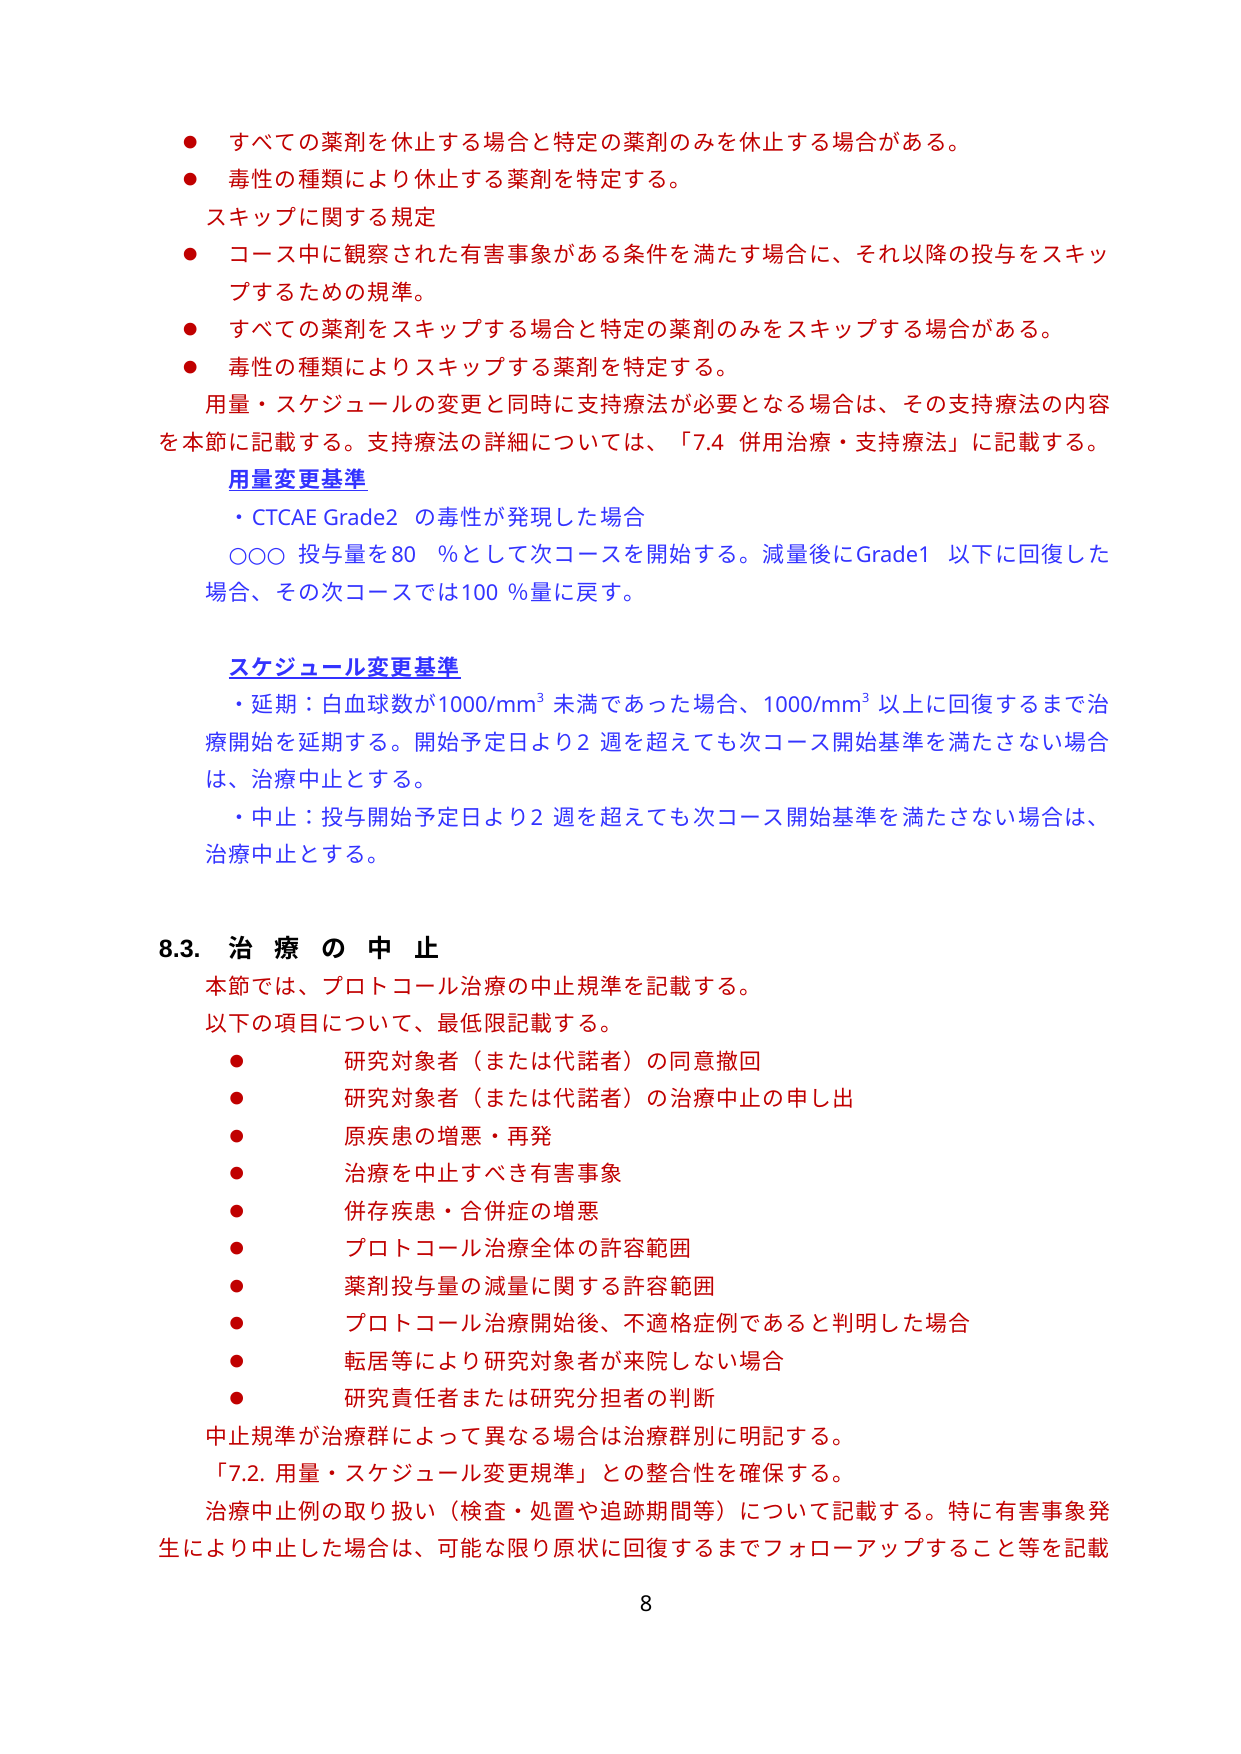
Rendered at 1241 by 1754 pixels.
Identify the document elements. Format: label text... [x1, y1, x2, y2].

list 毒性の種類によりスキップする薬剤を特定する。 [181, 347, 1111, 384]
list プロトコール治療全体の許容範囲 [224, 1228, 1111, 1266]
list 毒性の種類により休止する薬剤を特定する。 [181, 159, 1111, 197]
text ・CTCAE Grade2の毒性が発現した場合 [190, 497, 1111, 534]
text 中止規準が治療群によって異なる場合は治療群別に明記する。 [159, 1416, 1111, 1453]
list 薬剤投与量の減量に関する許容範囲 [224, 1266, 1111, 1303]
text ○○○投与量を80％として次コースを開始する。減量後にGrade1以下に回復した場合、その次コースでは100％量に戻す。 [190, 534, 1111, 609]
list 転居等により研究対象者が来院しない場合 [224, 1341, 1111, 1378]
list すべての薬剤を休止する場合と特定の薬剤のみを休止する場合がある。 [181, 122, 1111, 159]
list 併存疾患・合併症の増悪 [224, 1191, 1111, 1228]
text ・延期：白血球数が1000/mm3未満であった場合、1000/mm3以上に回復するまで治療開始を延期する。開始予定日より2週を超えても次コース開始基準を満たさない場合は、治療中止とする。 [190, 684, 1111, 797]
list 研究対象者（または代諾者）の同意撤回 [224, 1041, 1111, 1078]
list すべての薬剤をスキップする場合と特定の薬剤のみをスキップする場合がある。 [181, 309, 1111, 347]
list 研究責任者または研究分担者の判断 [224, 1378, 1111, 1416]
list 治療を中止すべき有害事象 [224, 1153, 1111, 1191]
text スキップに関する規定 [159, 197, 1111, 234]
list 研究対象者（または代諾者）の治療中止の申し出 [224, 1078, 1111, 1116]
text 以下の項目について、最低限記載する。 [159, 1003, 1111, 1041]
text スケジュール変更基準 [190, 647, 1111, 684]
text 用量変更基準 [190, 459, 1111, 497]
text 本節では、プロトコール治療の中止規準を記載する。 [159, 966, 1111, 1003]
subtitle 治療の中止 [159, 928, 1111, 966]
text 用量・スケジュールの変更と同時に支持療法が必要となる場合は、その支持療法の内容を本節に記載する。支持療法の詳細については、「7.4 併用治療・支持療法」に記載する。 [159, 384, 1111, 459]
list 原疾患の増悪・再発 [224, 1116, 1111, 1153]
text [159, 1491, 1111, 1566]
list コース中に観察された有害事象がある条件を満たす場合に、それ以降の投与をスキップするための規準。 [181, 234, 1111, 309]
text ・中止：投与開始予定日より2週を超えても次コース開始基準を満たさない場合は、治療中止とする。 [190, 797, 1111, 872]
list プロトコール治療開始後、不適格症例であると判明した場合 [224, 1303, 1111, 1341]
text 「7.2. 用量・スケジュール変更規準」との整合性を確保する。 [159, 1453, 1111, 1491]
